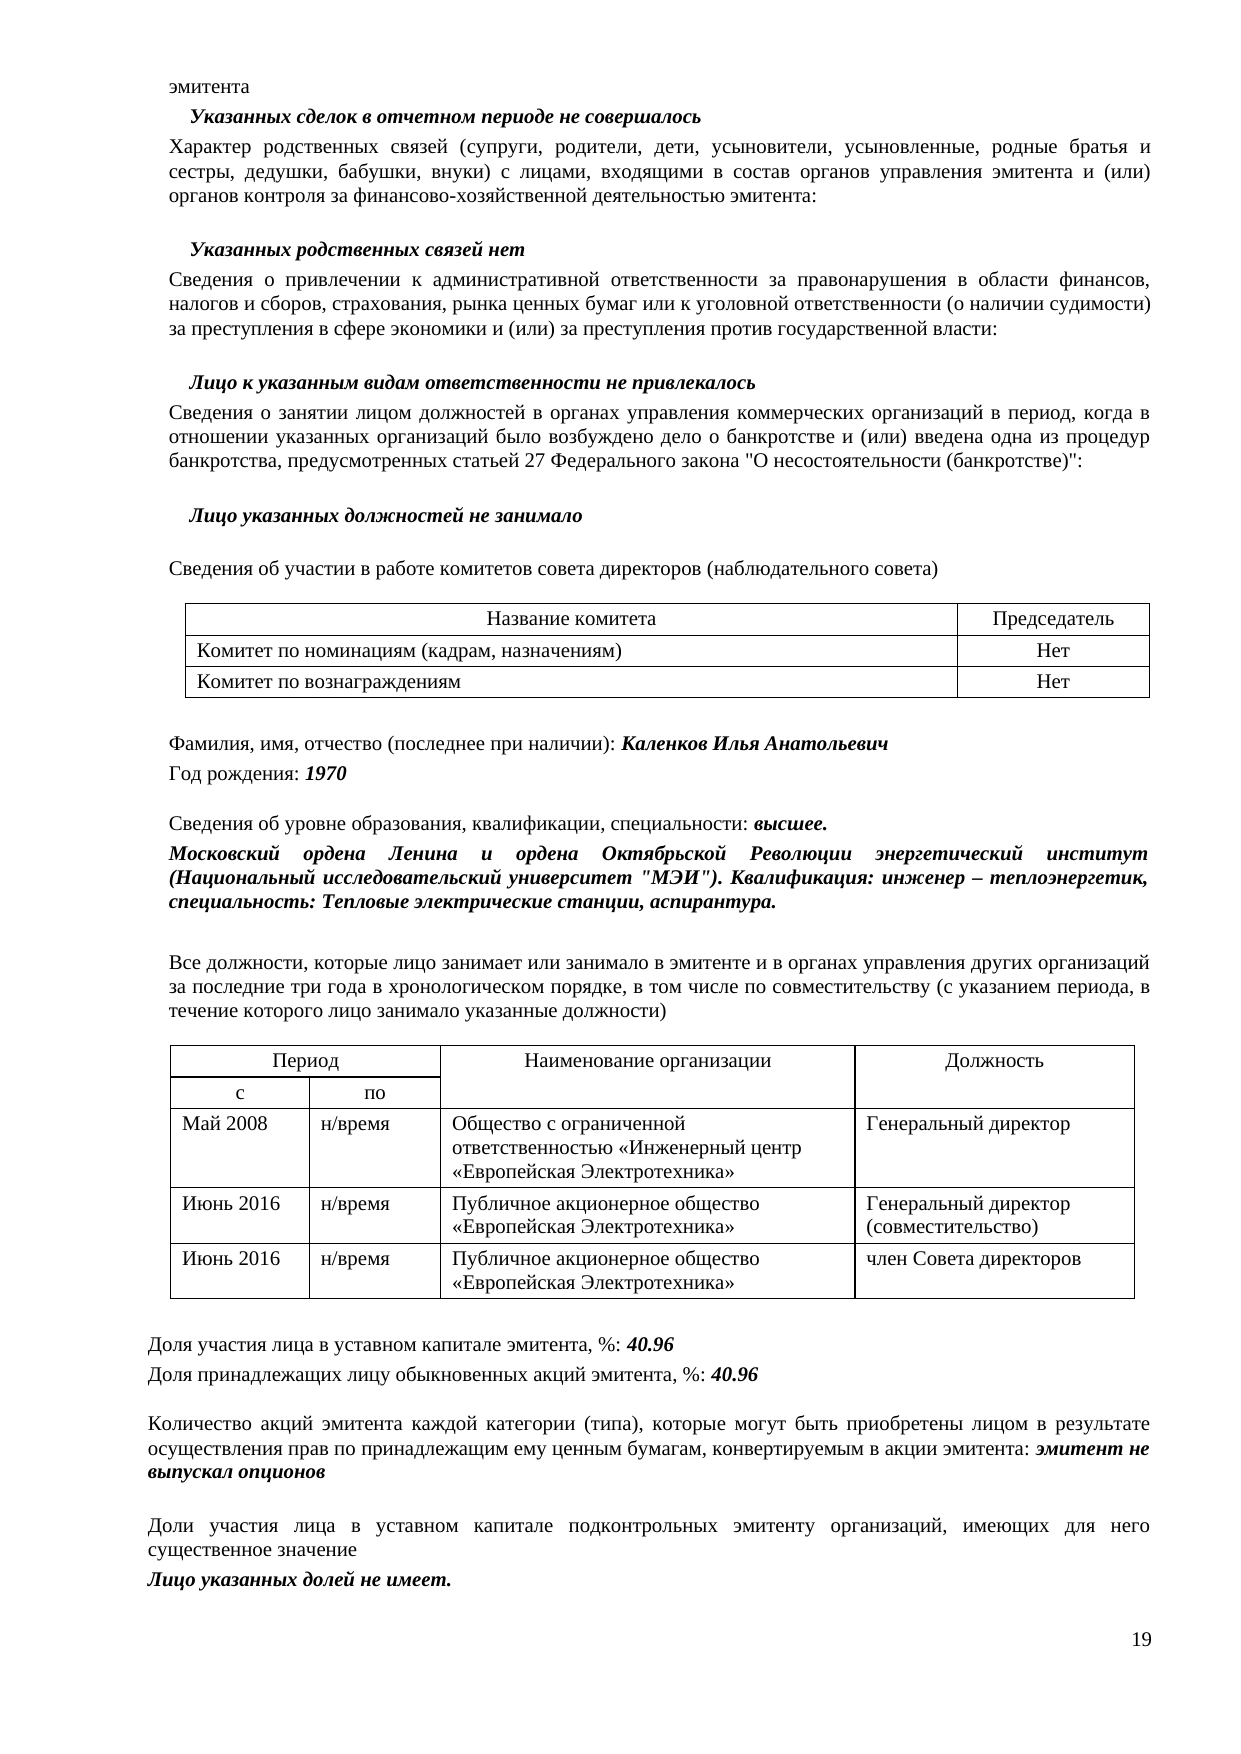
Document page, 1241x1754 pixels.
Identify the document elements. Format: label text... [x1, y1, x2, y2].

table_header Наименование организации [441, 1046, 854, 1108]
text Фамилия, имя, отчество (последнее при наличии): Каленков Илья Анатольевич [168, 731, 1152, 755]
text Сведения о занятии лицом должностей в органах управления коммерческих организаций в период, когда в отношении указанных организаций было возбуждено дело о банкротстве и (или) введена одна из процедур банкротства, предусмотренных статьей 27 Федерального закона "О несостоятельности (банкротстве)": [168, 400, 1152, 496]
subtitle Доли участия лица в уставном капитале подконтрольных эмитенту организаций, имеющих для него существенное значение [148, 1513, 1152, 1561]
table_header Период [171, 1046, 440, 1076]
table_cell по [310, 1078, 440, 1108]
table_cell член Совета директоров [856, 1244, 1134, 1298]
text Сведения о привлечении к административной ответственности за правонарушения в области финансов, налогов и сборов, страхования, рынка ценных бумаг или к уголовной ответственности (о наличии судимости) за преступления в сфере экономики и (или) за преступления против государственной власти: [168, 267, 1152, 363]
table_header Название комитета [186, 604, 957, 634]
table_cell Публичное акционерное общество «Европейская Электротехника» [441, 1244, 854, 1298]
text Лицо указанных должностей не занимало [189, 503, 1152, 527]
text Московский ордена Ленина и ордена Октябрьской Революции энергетический институт (Национальный исследовательский университет "МЭИ"). Квалификация: инженер – теплоэнергетик, специальность: Тепловые электрические станции, аспирантура. [168, 841, 1152, 913]
table_cell Генеральный директор (совместительство) [856, 1188, 1134, 1243]
table_cell н/время [310, 1109, 440, 1187]
text Сведения об уровне образования, квалификации, специальности: высшее. [168, 811, 1152, 834]
table_header Председатель [958, 604, 1149, 634]
text Год рождения: 1970 [168, 761, 1152, 785]
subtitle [168, 74, 1152, 98]
table_header Должность [856, 1046, 1134, 1108]
text Лицо к указанным видам ответственности не привлекалось [189, 370, 1152, 394]
text Указанных сделок в отчетном периоде не совершалось [189, 104, 1152, 128]
table_cell Комитет по номинациям (кадрам, назначениям) [186, 636, 957, 666]
table_cell Июнь 2016 [171, 1244, 309, 1298]
subtitle Сведения об участии в работе комитетов совета директоров (наблюдательного совета) [168, 556, 1152, 580]
table_cell Нет [958, 636, 1149, 666]
text Количество акций эмитента каждой категории (типа), которые могут быть приобретены лицом в результате осуществления прав по принадлежащим ему ценным бумагам, конвертируемым в акции эмитента: эмитент не выпускал опционов [148, 1411, 1152, 1483]
text Лицо указанных долей не имеет. [148, 1567, 1152, 1591]
text Доля участия лица в уставном капитале эмитента, %: 40.96 [148, 1332, 1152, 1356]
table_cell Генеральный директор [856, 1109, 1134, 1187]
table_cell Нет [958, 667, 1149, 697]
text Указанных родственных связей нет [189, 237, 1152, 261]
text Характер родственных связей (супруги, родители, дети, усыновители, усыновленные, родные братья и сестры, дедушки, бабушки, внуки) с лицами, входящими в состав органов управления эмитента и (или) органов контроля за финансово-хозяйственной деятельностью эмитента: [168, 134, 1152, 231]
table_cell Публичное акционерное общество «Европейская Электротехника» [441, 1188, 854, 1243]
table_cell Комитет по вознаграждениям [186, 667, 957, 697]
table_cell Май 2008 [171, 1109, 309, 1187]
table_cell н/время [310, 1188, 440, 1243]
table_cell н/время [310, 1244, 440, 1298]
text Все должности, которые лицо занимает или занимало в эмитенте и в органах управления других организаций за последние три года в хронологическом порядке, в том числе по совместительству (с указанием периода, в течение которого лицо занимало указанные должности) [168, 949, 1152, 1022]
table_cell с [171, 1078, 309, 1108]
text Доля принадлежащих лицу обыкновенных акций эмитента, %: 40.96 [148, 1362, 1152, 1386]
table_cell Общество с ограниченной ответственностью «Инженерный центр «Европейская Электротехника» [441, 1109, 854, 1187]
table_cell Июнь 2016 [171, 1188, 309, 1243]
